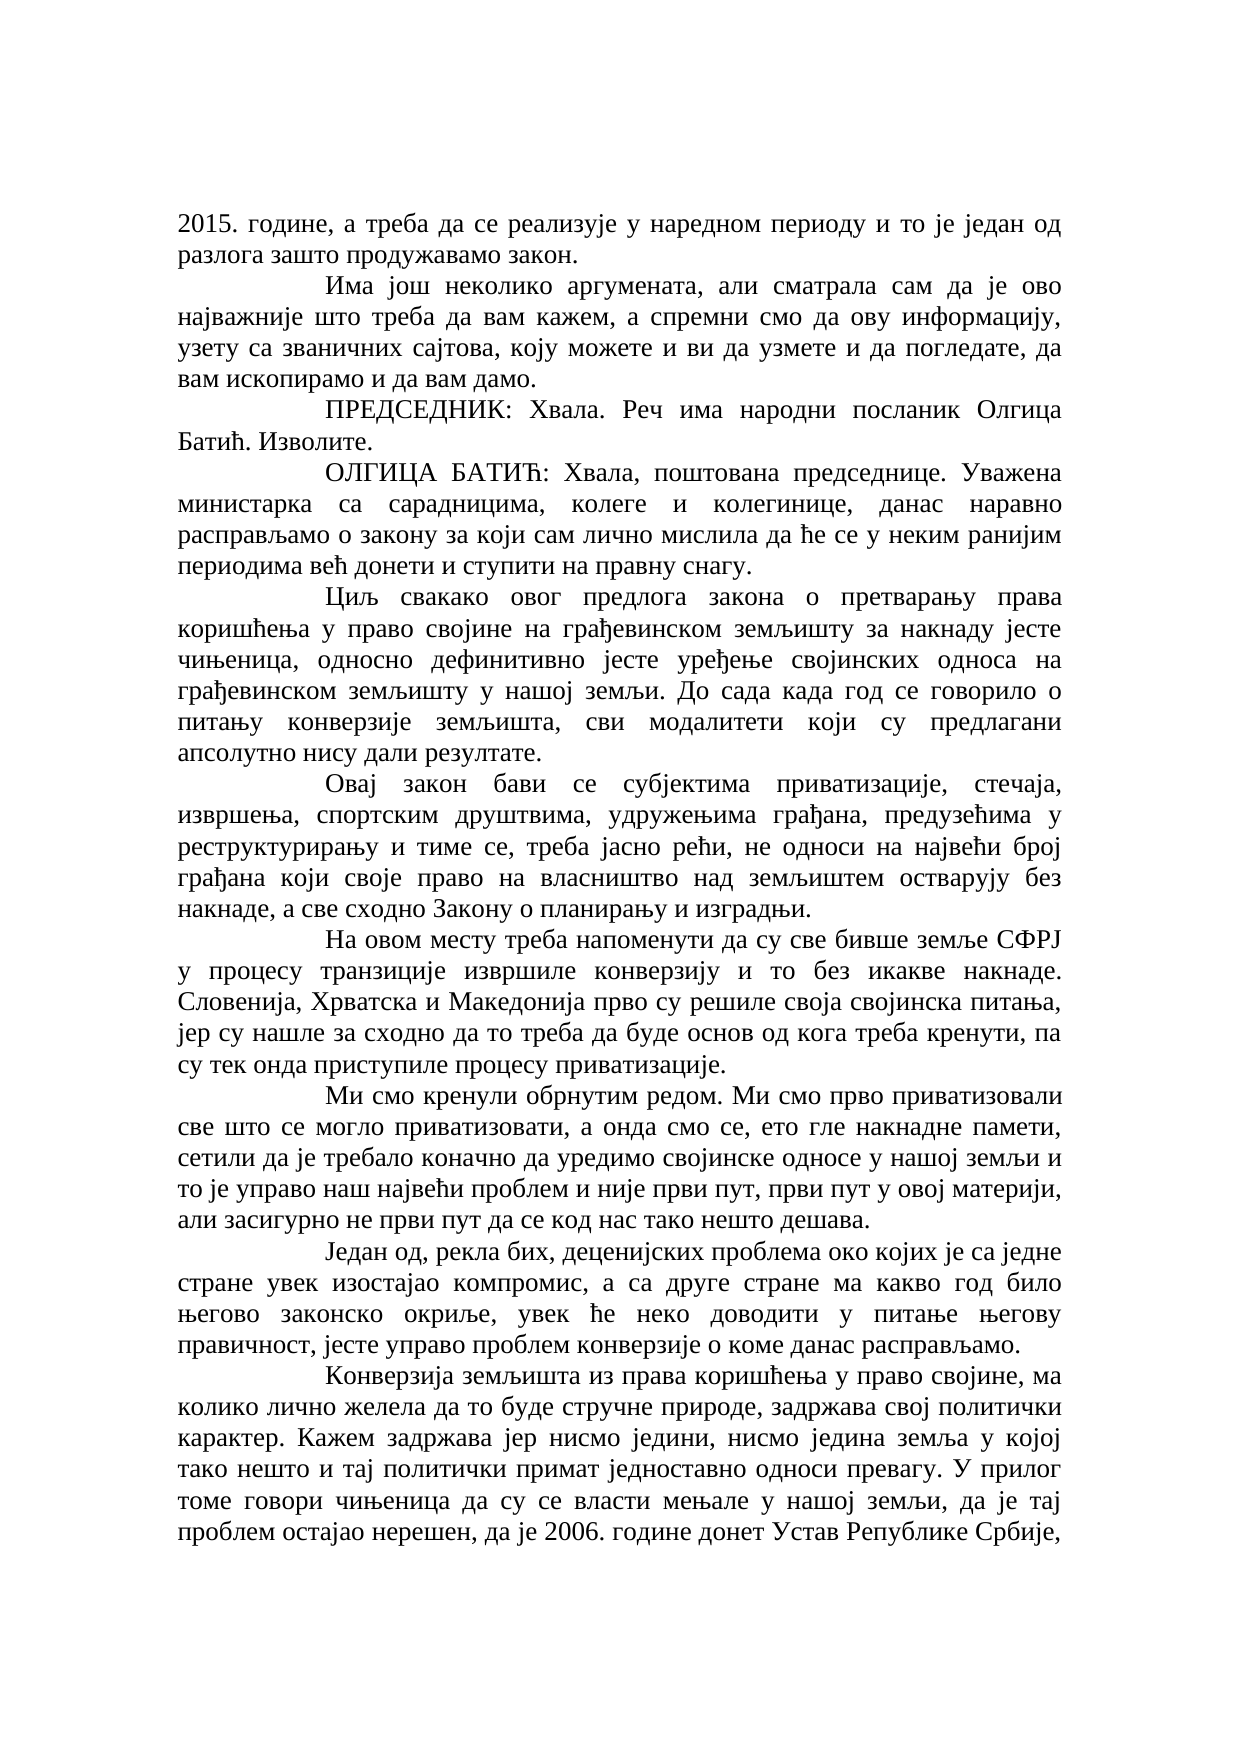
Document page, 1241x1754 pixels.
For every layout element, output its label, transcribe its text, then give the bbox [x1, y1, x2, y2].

text ПРЕДСЕДНИК: Хвала. Реч има народни посланик Олгица Батић. Изволите. [177, 394, 1063, 456]
text Један од, рекла бих, деценијских проблема око којих је са једне стране увек изостајао компромис, а са друге стране ма какво год било његово законско окриље, увек ће неко доводити у питање његову правичност, јесте управо проблем конверзије о коме данас расправљамо. [177, 1234, 1063, 1359]
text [177, 207, 1063, 269]
text Ми смо кренули обрнутим редом. Ми смо прво приватизовали све што се могло приватизовати, а онда смо се, ето гле накнадне памети, сетили да је требало коначно да уредимо својинске односе у нашој земљи и то је управо наш највећи проблем и није први пут, први пут у овој материји, али засигурно не први пут да се код нас тако нешто дешава. [177, 1079, 1063, 1234]
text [177, 1359, 1063, 1546]
text Овај закон бави се субјектима приватизације, стечаја, извршења, спортским друштвима, удружењима грађана, предузећима у реструктурирању и тиме се, треба јасно рећи, не односи на највећи број грађана који своје право на власништво над земљиштем остварују без накнаде, а све сходно Закону о планирању и изградњи. [177, 767, 1063, 923]
text На овом месту треба напоменути да су све бивше земље СФРЈ у процесу транзиције извршиле конверзију и то без икакве накнаде. Словенија, Хрватска и Македонија прво су решиле своја својинска питања, јер су нашле за сходно да то треба да буде основ од кога треба кренути, па су тек онда приступиле процесу приватизације. [177, 923, 1063, 1079]
text Циљ свакако овог предлога закона о претварању права коришћења у право својине на грађевинском земљишту за накнаду јесте чињеница, односно дефинитивно јесте уређење својинских односа на грађевинском земљишту у нашој земљи. До сада када год се говорило о питању конверзије земљишта, сви модалитети који су предлагани апсолутно нису дали резултате. [177, 581, 1063, 767]
text Има још неколико аргумената, али сматрала сам да је ово најважније што треба да вам кажем, а спремни смо да ову информацију, узету са званичних сајтова, коју можете и ви да узмете и да погледате, да вам ископирамо и да вам дамо. [177, 269, 1063, 394]
text ОЛГИЦА БАТИЋ: Хвала, поштована председнице. Уважена министарка са сарадницима, колеге и колегинице, данас наравно расправљамо о закону за који сам лично мислила да ће се у неким ранијим периодима већ донети и ступити на правну снагу. [177, 456, 1063, 581]
